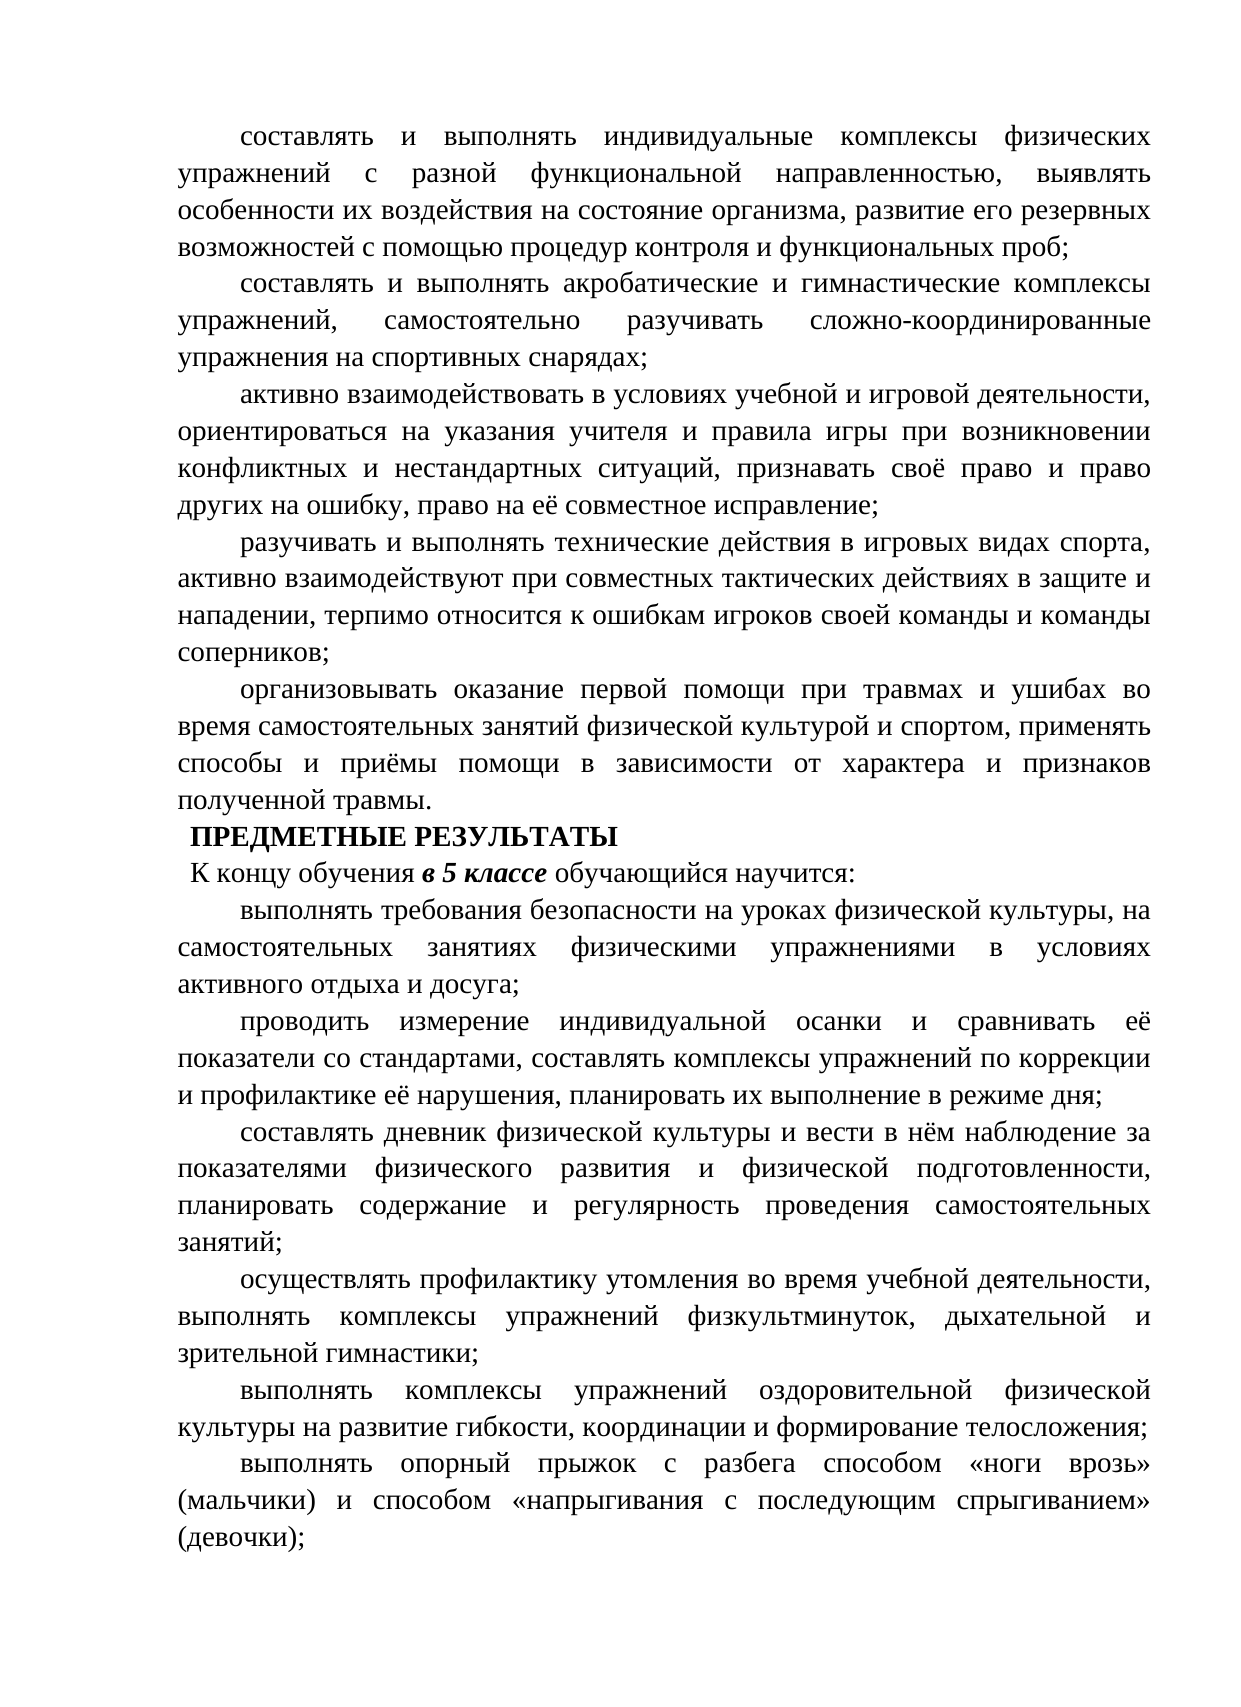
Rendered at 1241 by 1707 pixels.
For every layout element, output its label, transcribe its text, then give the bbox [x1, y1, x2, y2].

text выполнять требования безопасности на уроках физической культуры, на самостоятельных занятиях физическими упражнениями в условиях активного отдыха и досуга; [177, 892, 1152, 1000]
text проводить измерение индивидуальной осанки и сравнивать её показатели со стандартами, составлять комплексы упражнений по коррекции и профилактике её нарушения, планировать их выполнение в режиме дня; [177, 1003, 1152, 1110]
text осуществлять профилактику утомления во время учебной деятельности, выполнять комплексы упражнений физкультминуток, дыхательной и зрительной гимнастики; [177, 1261, 1152, 1368]
text составлять и выполнять индивидуальные комплексы физических упражнений с разной функциональной направленностью, выявлять особенности их воздействия на состояние организма, развитие его резервных возможностей с помощью процедур контроля и функциональных проб; [177, 118, 1152, 262]
text составлять дневник физической культуры и вести в нём наблюдение за показателями физического развития и физической подготовленности, планировать содержание и регулярность проведения самостоятельных занятий; [177, 1114, 1152, 1258]
text активно взаимодействовать в условиях учебной и игровой деятельности, ориентироваться на указания учителя и правила игры при возникновении конфликтных и нестандартных ситуаций, признавать своё право и право других на ошибку, право на её совместное исправление; [177, 376, 1152, 520]
text организовывать оказание первой помощи при травмах и ушибах во время самостоятельных занятий физической культурой и спортом, применять способы и приёмы помощи в зависимости от характера и признаков полученной травмы. [177, 671, 1152, 815]
text составлять и выполнять акробатические и гимнастические комплексы упражнений, самостоятельно разучивать сложно-координированные упражнения на спортивных снарядах; [177, 266, 1152, 373]
text выполнять опорный прыжок с разбега способом «ноги врозь» (мальчики) и способом «напрыгивания с последующим спрыгиванием» (девочки); [177, 1446, 1152, 1553]
text разучивать и выполнять технические действия в игровых видах спорта, активно взаимодействуют при совместных тактических действиях в защите и нападении, терпимо относится к ошибкам игроков своей команды и команды соперников; [177, 524, 1152, 668]
text выполнять комплексы упражнений оздоровительной физической культуры на развитие гибкости, координации и формирование телосложения; [177, 1372, 1152, 1442]
text К концу обучения в 5 классе обучающийся научится: [190, 856, 1152, 889]
text ПРЕДМЕТНЫЕ РЕЗУЛЬТАТЫ [190, 819, 1152, 852]
